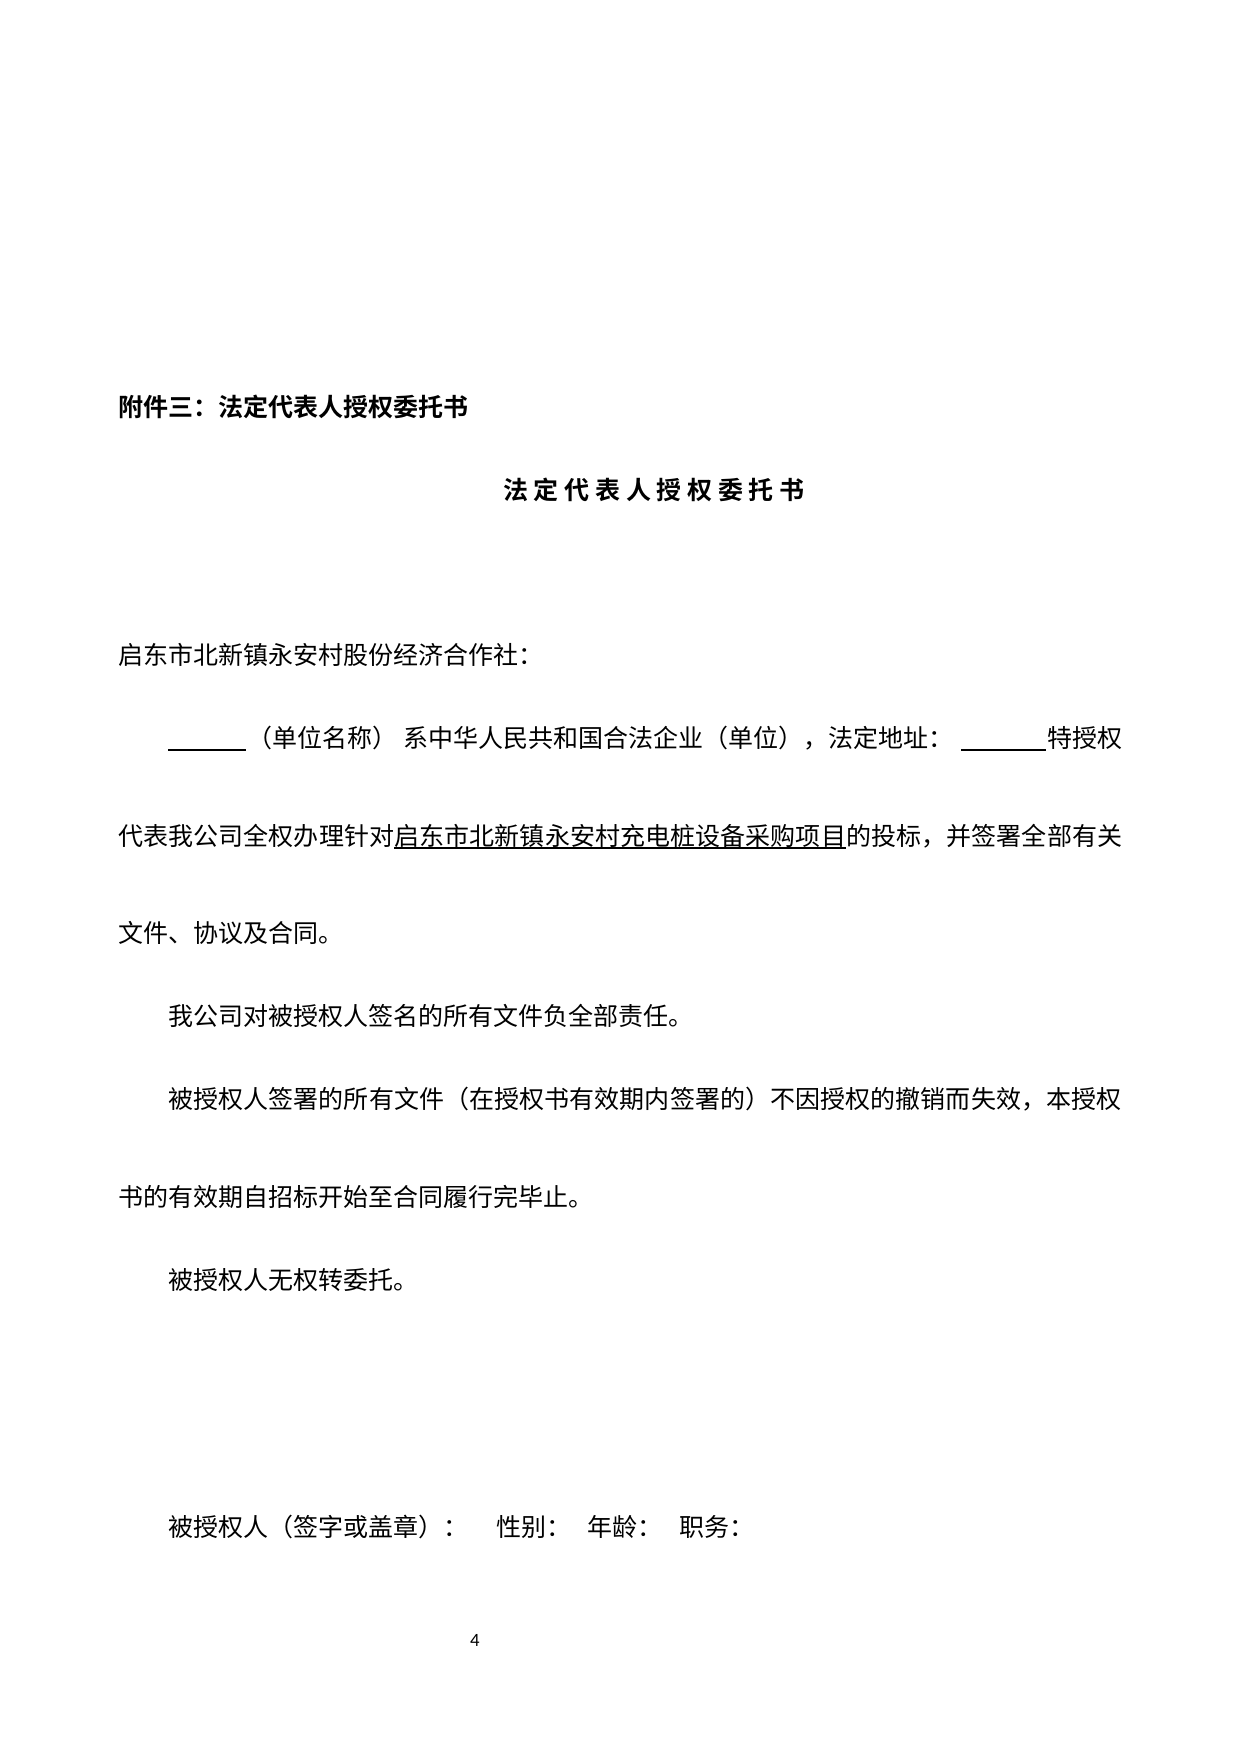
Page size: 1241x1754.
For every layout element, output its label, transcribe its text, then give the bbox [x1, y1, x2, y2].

text 我公司对被授权人签名的所有文件负全部责任。 [118, 982, 1122, 1047]
text 被授权人无权转委托。 [118, 1246, 1122, 1311]
text 附件三：法定代表人授权委托书 [118, 373, 1122, 438]
text 启东市北新镇永安村股份经济合作社： [118, 621, 1122, 686]
text 被授权人（签字或盖章）： 性别： 年龄： 职务： [118, 1493, 1122, 1558]
text （单位名称） 系中华人民共和国合法企业（单位），法定地址： 特授权 代表我公司全权办理针对启东市北新镇永安村充电桩设备采购项目的投标，并签署全部有关文件、协议及合同。 [118, 704, 1122, 964]
text 被授权人签署的所有文件（在授权书有效期内签署的）不因授权的撤销而失效，本授权书的有效期自招标开始至合同履行完毕止。 [118, 1065, 1122, 1228]
text 法 定 代 表 人 授 权 委 托 书 [118, 456, 1122, 521]
